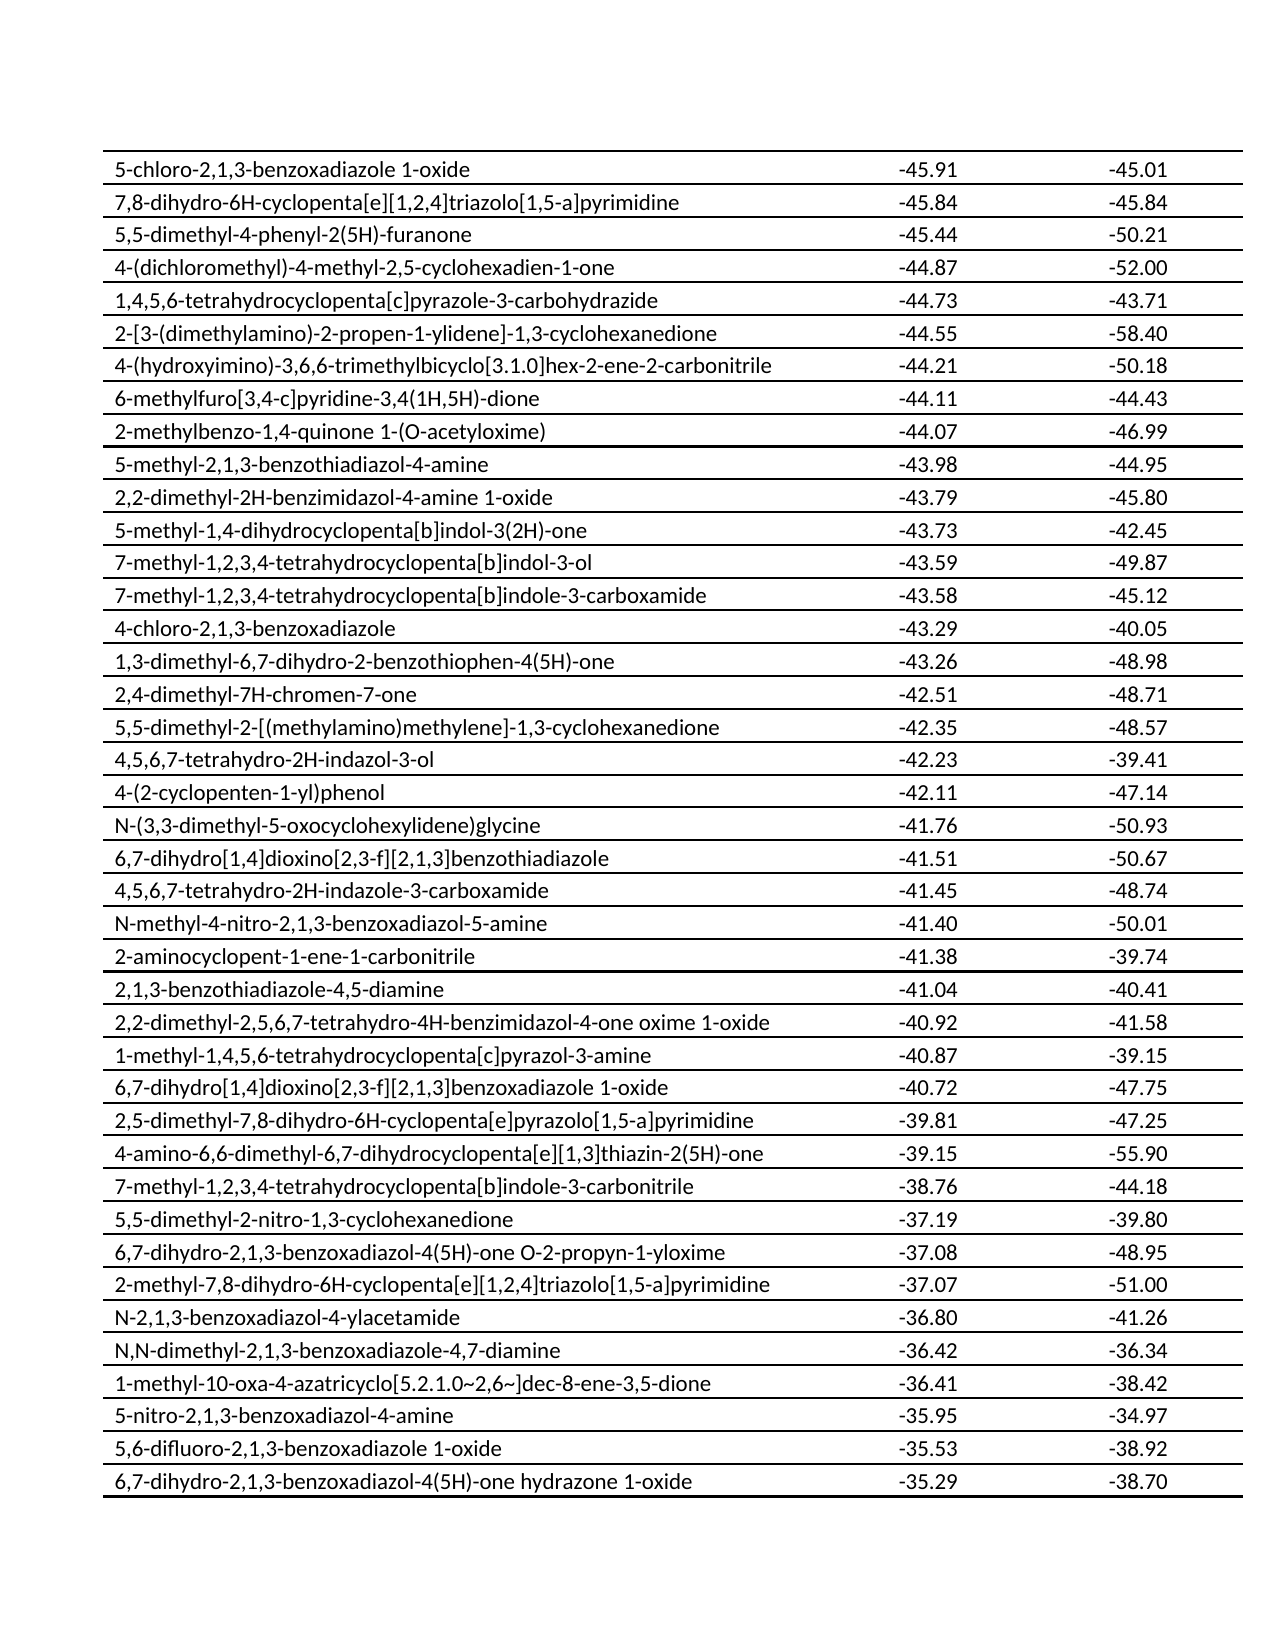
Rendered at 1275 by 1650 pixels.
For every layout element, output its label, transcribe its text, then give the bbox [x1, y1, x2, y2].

table_cell -36.42 [823, 1333, 1033, 1364]
table_cell -41.45 [823, 874, 1033, 905]
table_cell 5-methyl-1,4-dihydrocyclopenta[b]indol-3(2H)-one [103, 513, 823, 544]
table_cell -41.40 [823, 907, 1033, 937]
table_cell -43.59 [823, 546, 1033, 577]
table_cell 2-aminocyclopent-1-ene-1-carbonitrile [103, 940, 823, 970]
table_cell -39.74 [1033, 940, 1243, 970]
table_cell -43.58 [823, 579, 1033, 609]
table_cell -41.51 [823, 841, 1033, 872]
table_cell -49.87 [1033, 546, 1243, 577]
table_cell 5-chloro-2,1,3-benzoxadiazole 1-oxide [103, 152, 823, 183]
table_cell -45.12 [1033, 579, 1243, 609]
table_cell 4-(dichloromethyl)-4-methyl-2,5-cyclohexadien-1-one [103, 251, 823, 281]
table_cell 7-methyl-1,2,3,4-tetrahydrocyclopenta[b]indole-3-carboxamide [103, 579, 823, 609]
table_cell N,N-dimethyl-2,1,3-benzoxadiazole-4,7-diamine [103, 1333, 823, 1364]
table_cell -40.41 [1033, 973, 1243, 1003]
table_cell -48.95 [1033, 1235, 1243, 1266]
table_cell -48.71 [1033, 677, 1243, 708]
table_cell -35.53 [823, 1432, 1033, 1462]
table_cell -42.23 [823, 743, 1033, 773]
table_cell 7,8-dihydro-6H-cyclopenta[e][1,2,4]triazolo[1,5-a]pyrimidine [103, 185, 823, 216]
table_cell -41.04 [823, 973, 1033, 1003]
table_cell -34.97 [1033, 1399, 1243, 1430]
table_cell 5,5-dimethyl-4-phenyl-2(5H)-furanone [103, 218, 823, 248]
table_cell 6,7-dihydro-2,1,3-benzoxadiazol-4(5H)-one hydrazone 1-oxide [103, 1465, 823, 1495]
table_cell -43.71 [1033, 283, 1243, 314]
table_cell -42.35 [823, 710, 1033, 741]
table_cell 6,7-dihydro[1,4]dioxino[2,3-f][2,1,3]benzoxadiazole 1-oxide [103, 1071, 823, 1102]
table_cell 2,2-dimethyl-2,5,6,7-tetrahydro-4H-benzimidazol-4-one oxime 1-oxide [103, 1005, 823, 1036]
table_cell -35.95 [823, 1399, 1033, 1430]
table_cell 2,1,3-benzothiadiazole-4,5-diamine [103, 973, 823, 1003]
table_cell 5-methyl-2,1,3-benzothiadiazol-4-amine [103, 448, 823, 478]
table_cell -47.75 [1033, 1071, 1243, 1102]
table_cell -48.98 [1033, 644, 1243, 675]
table_cell -44.95 [1033, 448, 1243, 478]
table_cell 7-methyl-1,2,3,4-tetrahydrocyclopenta[b]indole-3-carbonitrile [103, 1169, 823, 1200]
table_cell -39.41 [1033, 743, 1243, 773]
table_cell -38.42 [1033, 1366, 1243, 1397]
table_cell -44.21 [823, 349, 1033, 380]
table_cell -40.72 [823, 1071, 1033, 1102]
table_cell 7-methyl-1,2,3,4-tetrahydrocyclopenta[b]indol-3-ol [103, 546, 823, 577]
table_cell -44.87 [823, 251, 1033, 281]
table_cell -39.80 [1033, 1202, 1243, 1233]
table_cell 1,4,5,6-tetrahydrocyclopenta[c]pyrazole-3-carbohydrazide [103, 283, 823, 314]
table_cell -47.25 [1033, 1104, 1243, 1134]
table_cell -44.55 [823, 316, 1033, 347]
table_cell N-methyl-4-nitro-2,1,3-benzoxadiazol-5-amine [103, 907, 823, 937]
table_cell -46.99 [1033, 415, 1243, 445]
table_cell -58.40 [1033, 316, 1243, 347]
table_cell 4,5,6,7-tetrahydro-2H-indazole-3-carboxamide [103, 874, 823, 905]
table_cell -47.14 [1033, 776, 1243, 806]
table_cell -40.87 [823, 1038, 1033, 1069]
table_cell -43.29 [823, 611, 1033, 642]
table_cell -52.00 [1033, 251, 1243, 281]
table_cell -44.18 [1033, 1169, 1243, 1200]
table_cell N-2,1,3-benzoxadiazol-4-ylacetamide [103, 1301, 823, 1331]
table_cell -39.15 [823, 1136, 1033, 1167]
table_cell -40.05 [1033, 611, 1243, 642]
table_cell -36.80 [823, 1301, 1033, 1331]
table_cell -41.26 [1033, 1301, 1243, 1331]
table_cell 2,2-dimethyl-2H-benzimidazol-4-amine 1-oxide [103, 480, 823, 511]
table_cell -45.91 [823, 152, 1033, 183]
table_cell -45.84 [1033, 185, 1243, 216]
table_cell -38.92 [1033, 1432, 1243, 1462]
table_cell -51.00 [1033, 1268, 1243, 1298]
table_cell -50.21 [1033, 218, 1243, 248]
table_cell 2,5-dimethyl-7,8-dihydro-6H-cyclopenta[e]pyrazolo[1,5-a]pyrimidine [103, 1104, 823, 1134]
table_cell -37.07 [823, 1268, 1033, 1298]
table_cell 1,3-dimethyl-6,7-dihydro-2-benzothiophen-4(5H)-one [103, 644, 823, 675]
table_cell -42.51 [823, 677, 1033, 708]
table_cell -41.38 [823, 940, 1033, 970]
table_cell 4-(hydroxyimino)-3,6,6-trimethylbicyclo[3.1.0]hex-2-ene-2-carbonitrile [103, 349, 823, 380]
table_cell -50.18 [1033, 349, 1243, 380]
table_cell -42.45 [1033, 513, 1243, 544]
table_cell 5-nitro-2,1,3-benzoxadiazol-4-amine [103, 1399, 823, 1430]
table_cell -50.67 [1033, 841, 1243, 872]
table_cell -43.79 [823, 480, 1033, 511]
table_cell -43.98 [823, 448, 1033, 478]
table_cell 2-[3-(dimethylamino)-2-propen-1-ylidene]-1,3-cyclohexanedione [103, 316, 823, 347]
table_cell -38.76 [823, 1169, 1033, 1200]
table_cell 2-methylbenzo-1,4-quinone 1-(O-acetyloxime) [103, 415, 823, 445]
table_cell 2-methyl-7,8-dihydro-6H-cyclopenta[e][1,2,4]triazolo[1,5-a]pyrimidine [103, 1268, 823, 1298]
table_cell 4-chloro-2,1,3-benzoxadiazole [103, 611, 823, 642]
table_cell -55.90 [1033, 1136, 1243, 1167]
table_cell -40.92 [823, 1005, 1033, 1036]
table_cell 5,6-difluoro-2,1,3-benzoxadiazole 1-oxide [103, 1432, 823, 1462]
table_cell -48.57 [1033, 710, 1243, 741]
table_cell -50.93 [1033, 808, 1243, 839]
table_cell 6,7-dihydro-2,1,3-benzoxadiazol-4(5H)-one O-2-propyn-1-yloxime [103, 1235, 823, 1266]
table_cell -41.58 [1033, 1005, 1243, 1036]
table_cell 2,4-dimethyl-7H-chromen-7-one [103, 677, 823, 708]
table_cell -37.08 [823, 1235, 1033, 1266]
table_cell -44.43 [1033, 382, 1243, 412]
table_cell 5,5-dimethyl-2-[(methylamino)methylene]-1,3-cyclohexanedione [103, 710, 823, 741]
table_cell -35.29 [823, 1465, 1033, 1495]
table_cell 1-methyl-1,4,5,6-tetrahydrocyclopenta[c]pyrazol-3-amine [103, 1038, 823, 1069]
table_cell -36.34 [1033, 1333, 1243, 1364]
table_cell -41.76 [823, 808, 1033, 839]
table_cell -44.07 [823, 415, 1033, 445]
table_cell N-(3,3-dimethyl-5-oxocyclohexylidene)glycine [103, 808, 823, 839]
table_cell 5,5-dimethyl-2-nitro-1,3-cyclohexanedione [103, 1202, 823, 1233]
table_cell 4-amino-6,6-dimethyl-6,7-dihydrocyclopenta[e][1,3]thiazin-2(5H)-one [103, 1136, 823, 1167]
table_cell -45.44 [823, 218, 1033, 248]
table_cell -43.26 [823, 644, 1033, 675]
table_cell -45.80 [1033, 480, 1243, 511]
table_cell -43.73 [823, 513, 1033, 544]
table_cell -42.11 [823, 776, 1033, 806]
table_cell -39.81 [823, 1104, 1033, 1134]
table_cell -44.11 [823, 382, 1033, 412]
table_cell -50.01 [1033, 907, 1243, 937]
table_cell 1-methyl-10-oxa-4-azatricyclo[5.2.1.0~2,6~]dec-8-ene-3,5-dione [103, 1366, 823, 1397]
table_cell 4,5,6,7-tetrahydro-2H-indazol-3-ol [103, 743, 823, 773]
table_cell -36.41 [823, 1366, 1033, 1397]
table_cell -45.84 [823, 185, 1033, 216]
table_cell -45.01 [1033, 152, 1243, 183]
table_cell 6,7-dihydro[1,4]dioxino[2,3-f][2,1,3]benzothiadiazole [103, 841, 823, 872]
table_cell -44.73 [823, 283, 1033, 314]
table_cell -48.74 [1033, 874, 1243, 905]
table_cell -37.19 [823, 1202, 1033, 1233]
table_cell 4-(2-cyclopenten-1-yl)phenol [103, 776, 823, 806]
table_cell -39.15 [1033, 1038, 1243, 1069]
table_cell -38.70 [1033, 1465, 1243, 1495]
table_cell 6-methylfuro[3,4-c]pyridine-3,4(1H,5H)-dione [103, 382, 823, 412]
